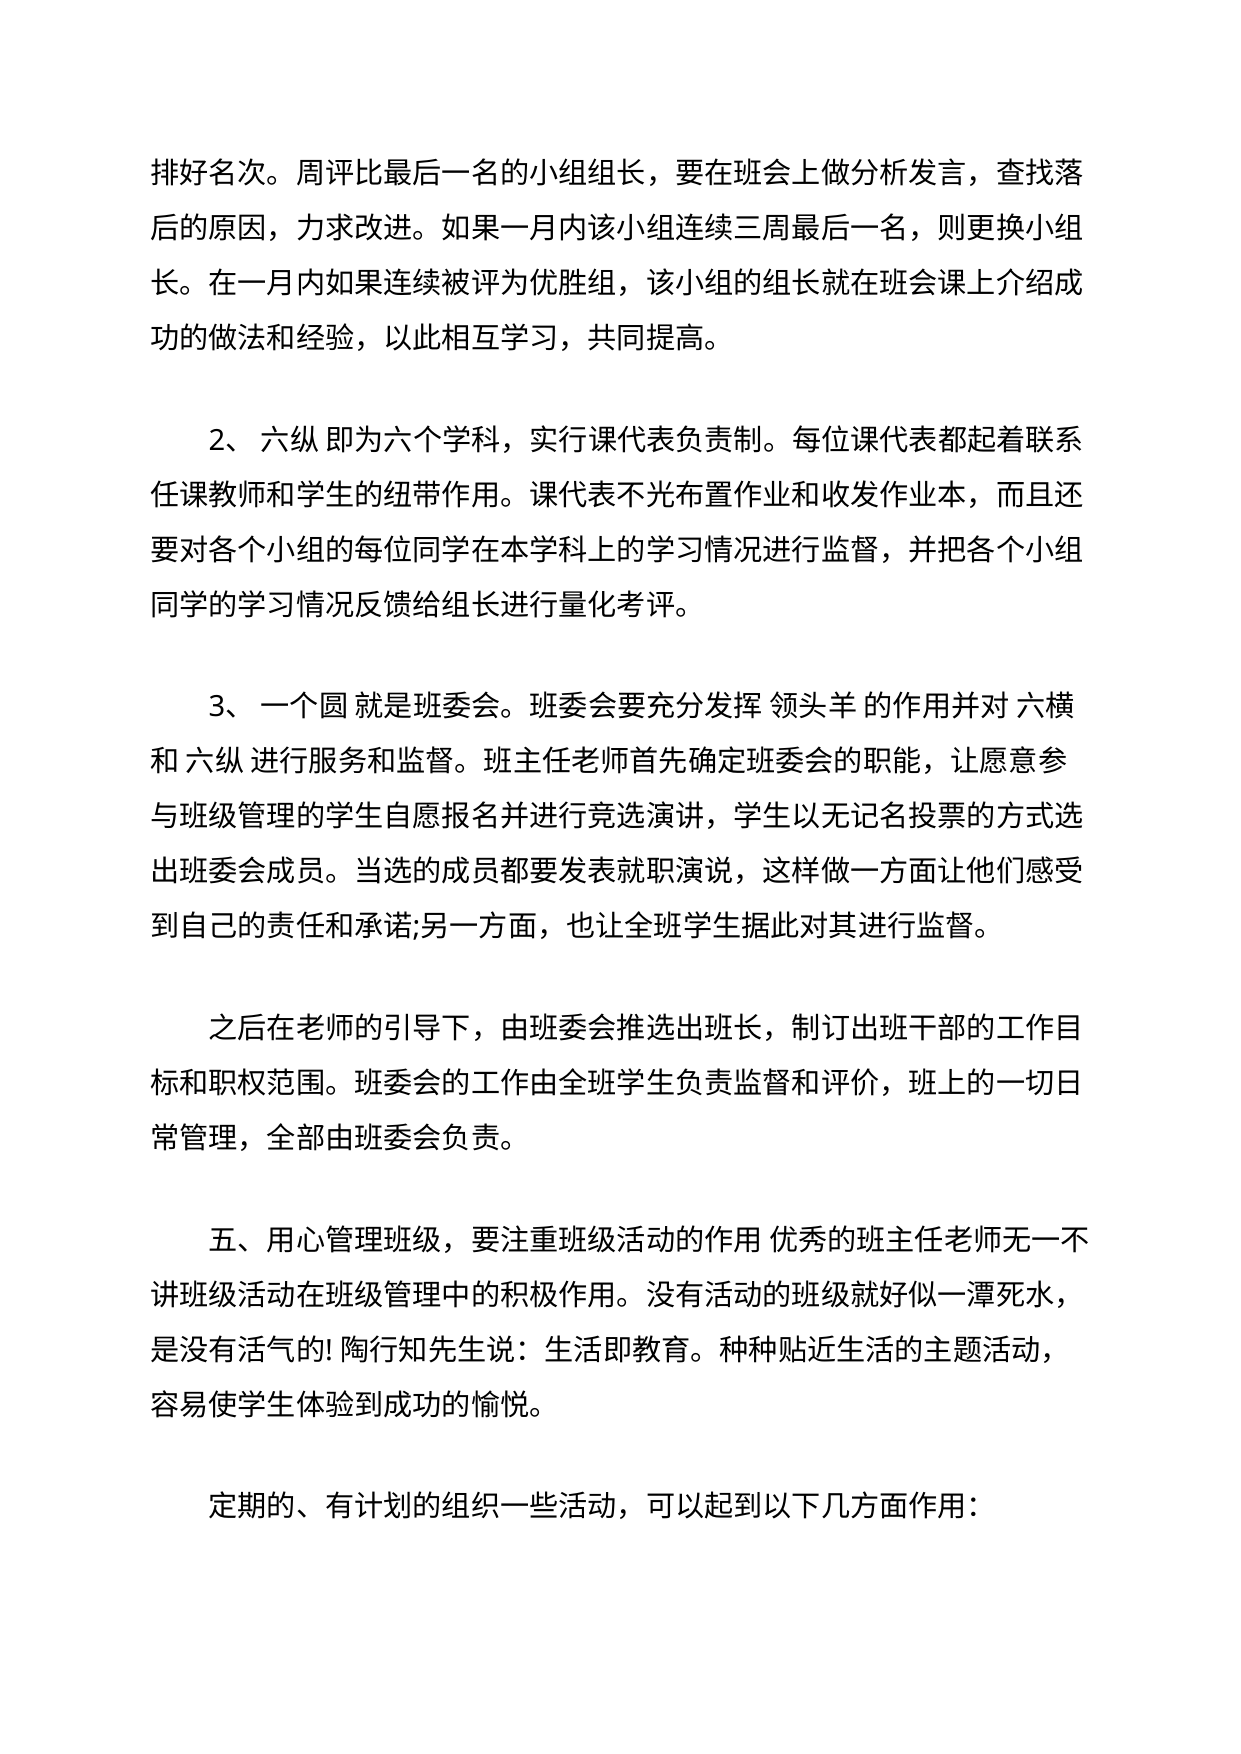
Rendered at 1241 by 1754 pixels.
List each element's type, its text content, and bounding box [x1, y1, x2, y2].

text 之后在老师的引导下，由班委会推选出班长，制订出班干部的工作目标和职权范围。班委会的工作由全班学生负责监督和评价，班上的一切日常管理，全部由班委会负责。 [150, 1005, 1090, 1157]
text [150, 150, 1090, 357]
text 3、 一个圆 就是班委会。班委会要充分发挥 领头羊 的作用并对 六横 和 六纵 进行服务和监督。班主任老师首先确定班委会的职能，让愿意参与班级管理的学生自愿报名并进行竞选演讲，学生以无记名投票的方式选出班委会成员。当选的成员都要发表就职演说，这样做一方面让他们感受到自己的责任和承诺;另一方面，也让全班学生据此对其进行监督。 [150, 683, 1090, 945]
text 定期的、有计划的组织一些活动，可以起到以下几方面作用： [150, 1483, 1090, 1525]
text 2、 六纵 即为六个学科，实行课代表负责制。每位课代表都起着联系任课教师和学生的纽带作用。课代表不光布置作业和收发作业本，而且还要对各个小组的每位同学在本学科上的学习情况进行监督，并把各个小组同学的学习情况反馈给组长进行量化考评。 [150, 416, 1090, 623]
text 五、用心管理班级，要注重班级活动的作用 优秀的班主任老师无一不讲班级活动在班级管理中的积极作用。没有活动的班级就好似一潭死水，是没有活气的! 陶行知先生说：生活即教育。种种贴近生活的主题活动，容易使学生体验到成功的愉悦。 [150, 1216, 1090, 1423]
